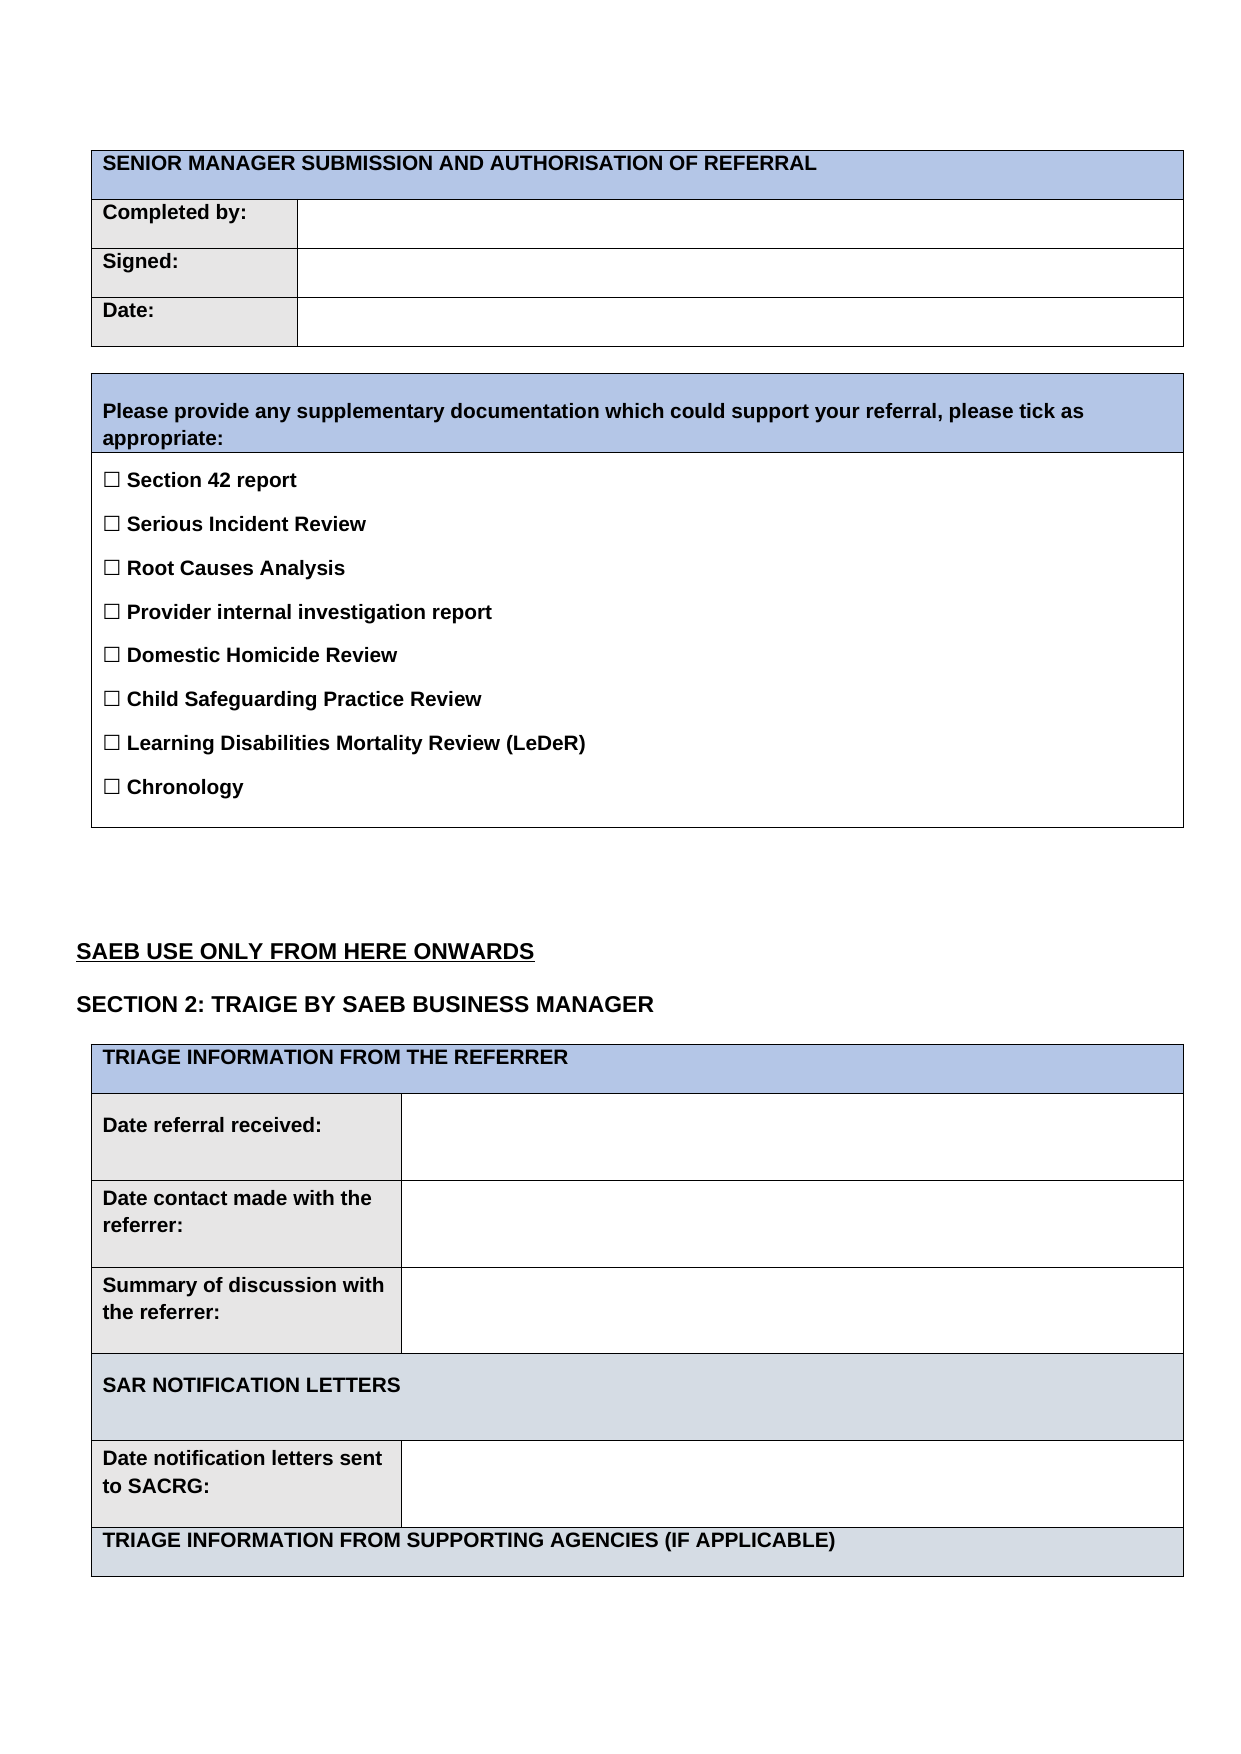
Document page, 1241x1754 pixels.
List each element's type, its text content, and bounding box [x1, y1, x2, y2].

text SECTION 2: TRAIGE BY SAEB BUSINESS MANAGER [76, 991, 1090, 1017]
table_cell [402, 1268, 1183, 1353]
table_cell [298, 200, 1183, 248]
table_cell [298, 249, 1183, 297]
table_cell [402, 1094, 1183, 1180]
table_cell Summary of discussion with the referrer: [92, 1268, 401, 1353]
table_header Please provide any supplementary documentation which could support your referral, please tick as appropriate: [92, 374, 1183, 452]
table_cell SAR NOTIFICATION LETTERS [92, 1354, 1183, 1440]
table_cell Completed by: [92, 200, 297, 248]
table_cell Date notification letters sent to SACRG: [92, 1441, 401, 1527]
table_cell Section 42 report Serious Incident Review Root Causes Analysis Provider internal investigation report Domestic Homicide Review Child Safeguarding Practice Review Learning Disabilities Mortality Review (LeDeR) Chronology [92, 453, 1183, 827]
table_cell Date contact made with the referrer: [92, 1181, 401, 1267]
table_cell SENIOR MANAGER SUBMISSION AND AUTHORISATION OF REFERRAL [92, 151, 1183, 199]
table_header TRIAGE INFORMATION FROM THE REFERRER [92, 1045, 1183, 1093]
table_cell [298, 298, 1183, 346]
table_cell [402, 1441, 1183, 1527]
table_cell Date referral received: [92, 1094, 401, 1180]
table_cell [402, 1181, 1183, 1267]
table_cell Signed: [92, 249, 297, 297]
text SAEB USE ONLY FROM HERE ONWARDS [76, 938, 1090, 964]
table_cell TRIAGE INFORMATION FROM SUPPORTING AGENCIES (IF APPLICABLE) [92, 1528, 1183, 1576]
table_cell Date: [92, 298, 297, 346]
